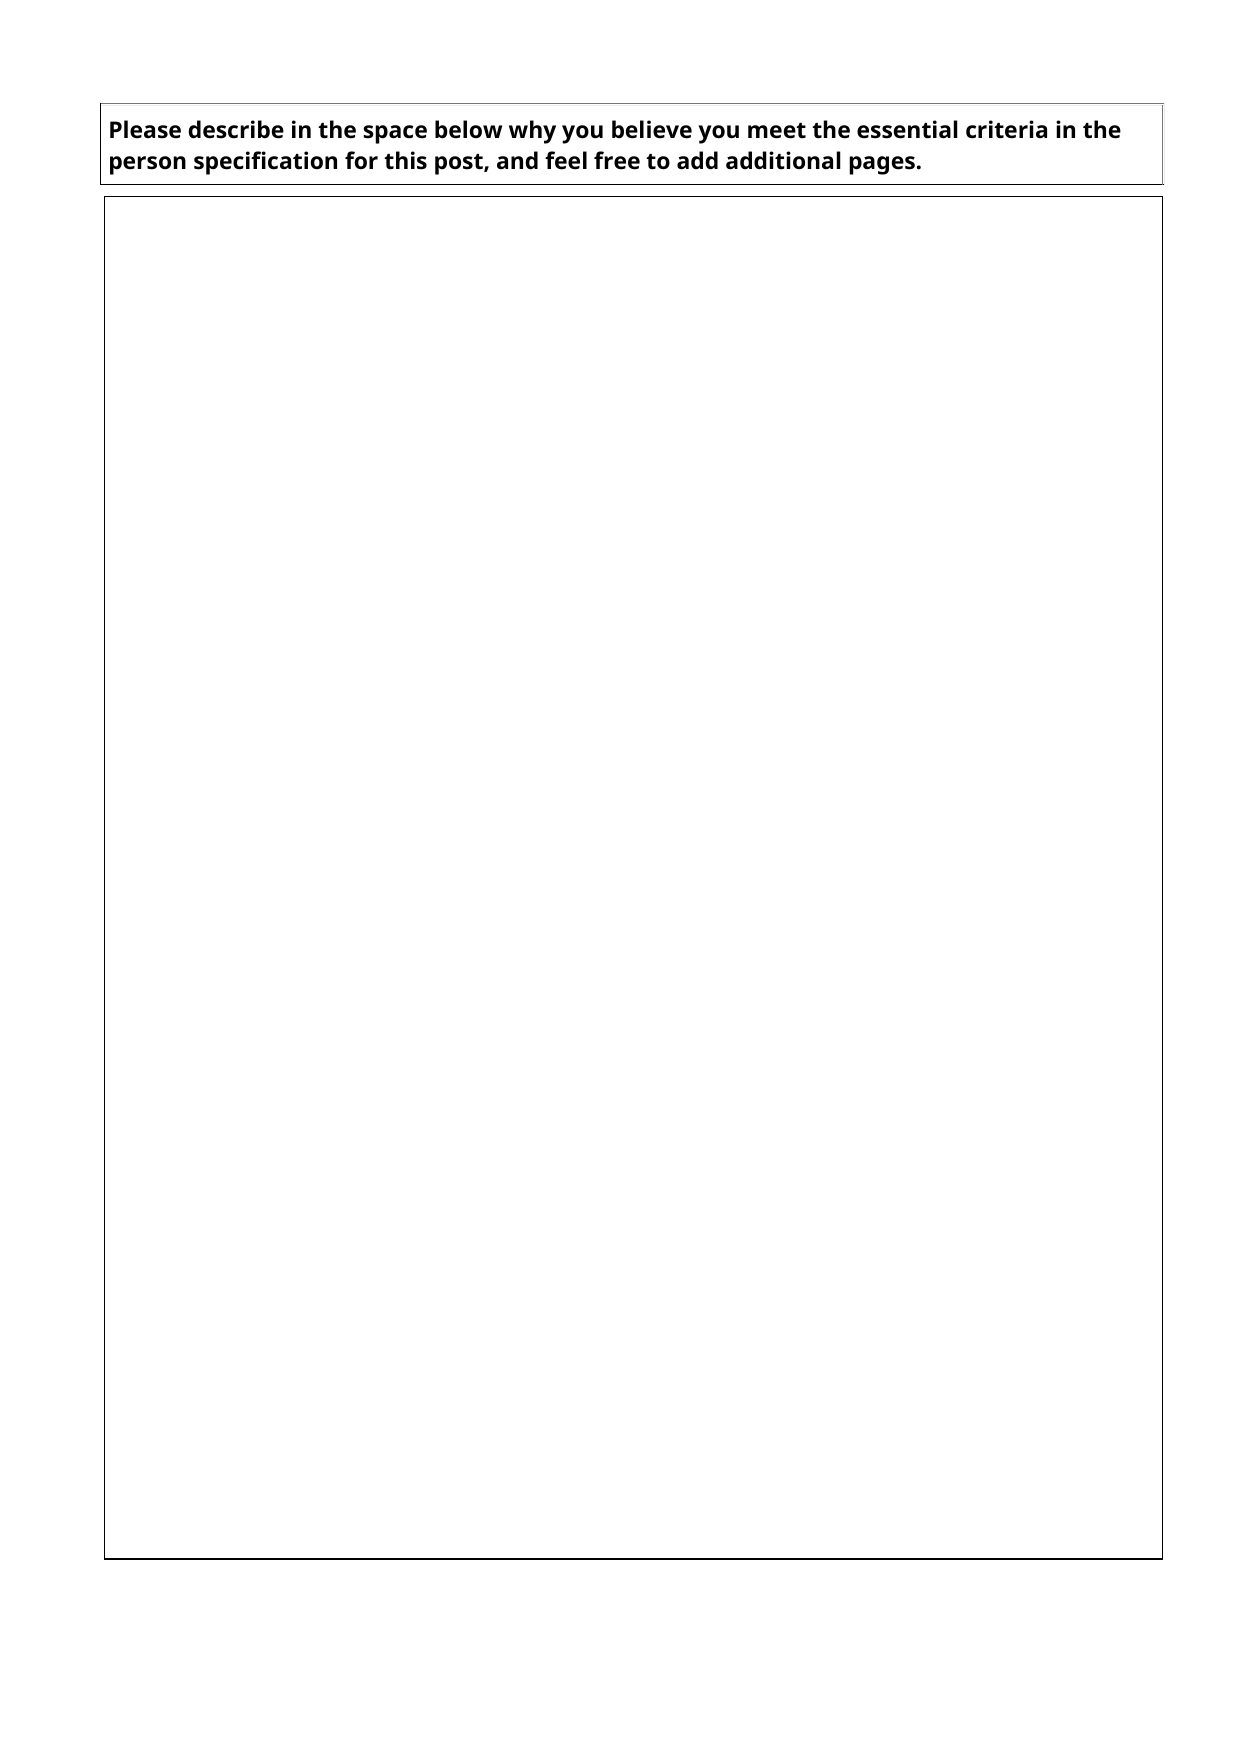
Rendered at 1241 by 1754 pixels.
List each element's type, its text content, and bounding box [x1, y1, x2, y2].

table_cell Please describe in the space below why you believe you meet the essential criteria in the person specification for this post, and feel free to add additional pages. [101, 106, 1162, 184]
